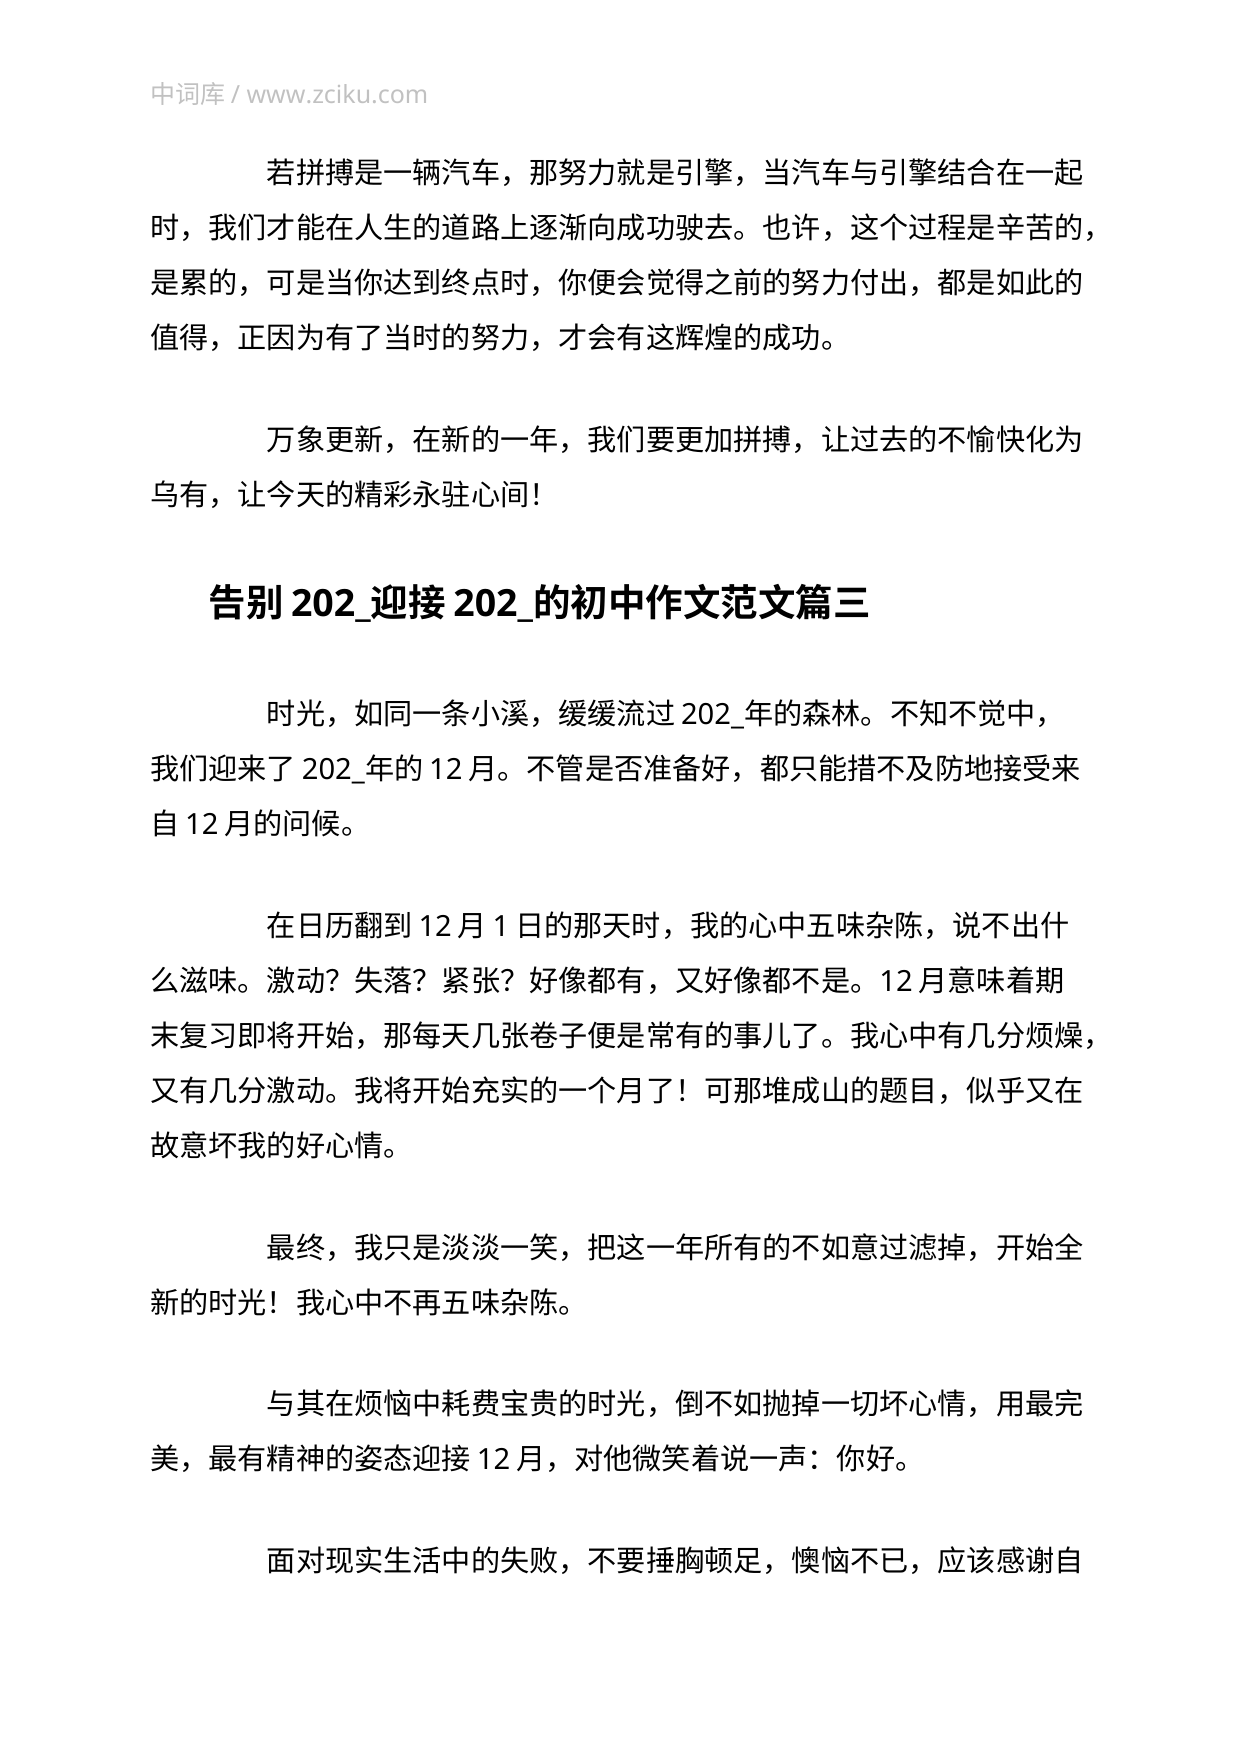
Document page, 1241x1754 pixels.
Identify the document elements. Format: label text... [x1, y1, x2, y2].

text 万象更新，在新的一年，我们要更加拼搏，让过去的不愉快化为乌有，让今天的精彩永驻心间！ [150, 416, 1090, 514]
text 与其在烦恼中耗费宝贵的时光，倒不如抛掉一切坏心情，用最完美，最有精神的姿态迎接12月，对他微笑着说一声：你好。 [150, 1381, 1090, 1478]
text 在日历翻到12月1日的那天时，我的心中五味杂陈，说不出什么滋味。激动？失落？紧张？好像都有，又好像都不是。12月意味着期末复习即将开始，那每天几张卷子便是常有的事儿了。我心中有几分烦燥，又有几分激动。我将开始充实的一个月了！可那堆成山的题目，似乎又在故意坏我的好心情。 [150, 903, 1090, 1165]
text 若拼搏是一辆汽车，那努力就是引擎，当汽车与引擎结合在一起时，我们才能在人生的道路上逐渐向成功驶去。也许，这个过程是辛苦的，是累的，可是当你达到终点时，你便会觉得之前的努力付出，都是如此的值得，正因为有了当时的努力，才会有这辉煌的成功。 [150, 150, 1090, 357]
text 告别202_迎接202_的初中作文范文篇三 [150, 573, 1090, 628]
text 最终，我只是淡淡一笑，把这一年所有的不如意过滤掉，开始全新的时光！我心中不再五味杂陈。 [150, 1224, 1090, 1321]
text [150, 1538, 1090, 1580]
text 时光，如同一条小溪，缓缓流过202_年的森林。不知不觉中，我们迎来了202_年的12月。不管是否准备好，都只能措不及防地接受来自12月的问候。 [150, 691, 1090, 843]
